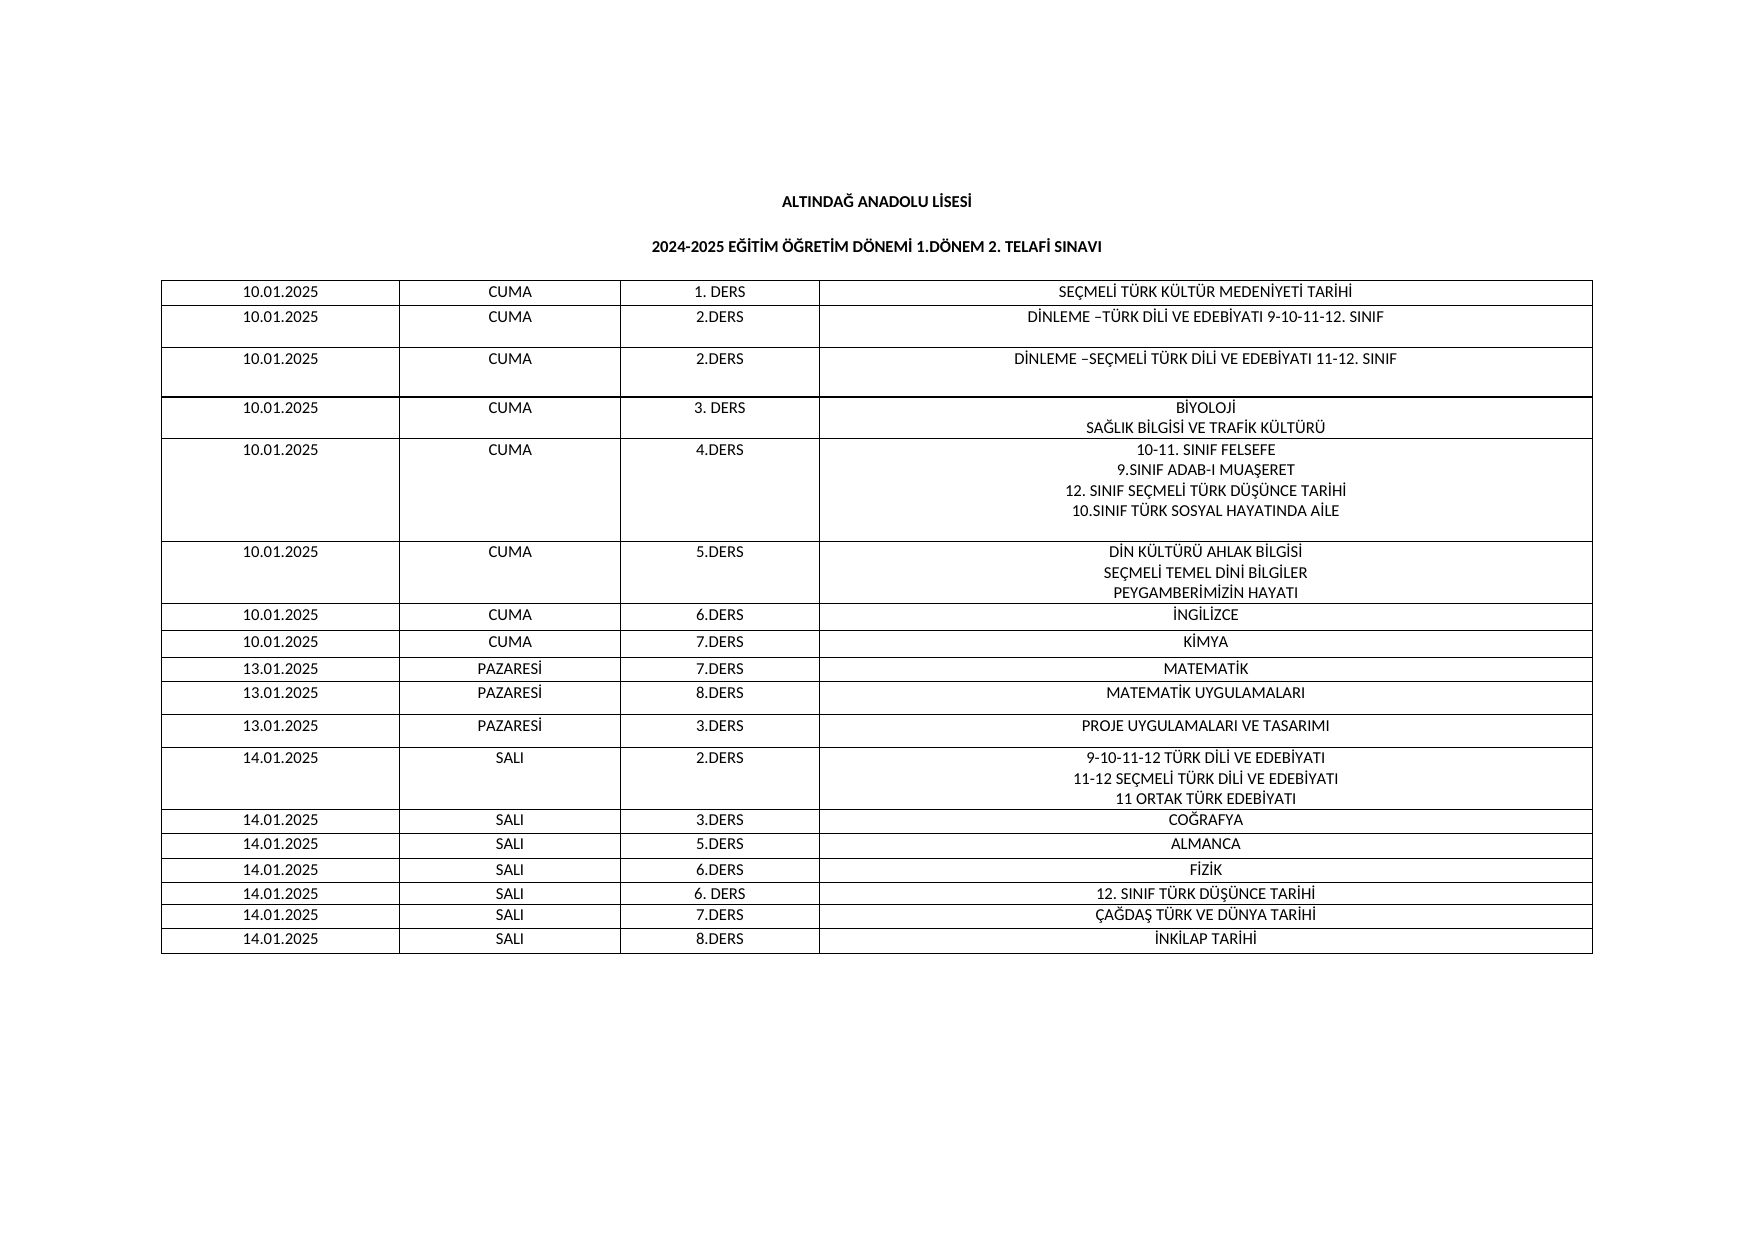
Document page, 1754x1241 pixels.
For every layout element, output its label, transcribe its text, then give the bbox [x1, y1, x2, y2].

table_cell 7.DERS [621, 631, 819, 657]
table_cell 14.01.2025 [162, 748, 399, 809]
text ALTINDAĞ ANADOLU LİSESİ [148, 192, 1606, 212]
table_cell 14.01.2025 [162, 883, 399, 904]
table_cell SALI [400, 905, 620, 928]
table_cell 10.01.2025 [162, 348, 399, 396]
table_cell 5.DERS [621, 834, 819, 858]
table_cell 10.01.2025 [162, 306, 399, 347]
table_cell 3. DERS [621, 398, 819, 438]
table_cell MATEMATİK UYGULAMALARI [820, 682, 1592, 714]
table_cell 6.DERS [621, 859, 819, 882]
table_cell ÇAĞDAŞ TÜRK VE DÜNYA TARİHİ [820, 905, 1592, 928]
table_cell DİNLEME –SEÇMELİ TÜRK DİLİ VE EDEBİYATI 11-12. SINIF [820, 348, 1592, 396]
table_cell 12. SINIF TÜRK DÜŞÜNCE TARİHİ [820, 883, 1592, 904]
table_cell 5.DERS [621, 542, 819, 603]
table_cell 9-10-11-12 TÜRK DİLİ VE EDEBİYATI 11-12 SEÇMELİ TÜRK DİLİ VE EDEBİYATI 11 ORTAK TÜRK EDEBİYATI [820, 748, 1592, 809]
table_cell İNKİLAP TARİHİ [820, 929, 1592, 953]
table_cell 10.01.2025 [162, 398, 399, 438]
table_cell KİMYA [820, 631, 1592, 657]
table_header SEÇMELİ TÜRK KÜLTÜR MEDENİYETİ TARİHİ [820, 281, 1592, 305]
table_cell CUMA [400, 604, 620, 630]
table_cell COĞRAFYA [820, 810, 1592, 833]
text 2024-2025 EĞİTİM ÖĞRETİM DÖNEMİ 1.DÖNEM 2. TELAFİ SINAVI [148, 236, 1606, 256]
table_cell CUMA [400, 631, 620, 657]
table_header 10.01.2025 [162, 281, 399, 305]
table_cell SALI [400, 810, 620, 833]
table_cell DİN KÜLTÜRÜ AHLAK BİLGİSİ SEÇMELİ TEMEL DİNİ BİLGİLER PEYGAMBERİMİZİN HAYATI [820, 542, 1592, 603]
table_cell PAZARESİ [400, 715, 620, 747]
table_cell 13.01.2025 [162, 715, 399, 747]
table_cell PAZARESİ [400, 682, 620, 714]
table_cell CUMA [400, 348, 620, 396]
table_cell CUMA [400, 439, 620, 541]
table_cell SALI [400, 929, 620, 953]
table_cell 7.DERS [621, 905, 819, 928]
table_cell 6. DERS [621, 883, 819, 904]
table_cell 7.DERS [621, 658, 819, 681]
table_cell 3.DERS [621, 715, 819, 747]
table_cell 6.DERS [621, 604, 819, 630]
table_cell 2.DERS [621, 306, 819, 347]
table_cell İNGİLİZCE [820, 604, 1592, 630]
table_cell 8.DERS [621, 682, 819, 714]
table_cell ALMANCA [820, 834, 1592, 858]
table_cell 10.01.2025 [162, 631, 399, 657]
table_cell PAZARESİ [400, 658, 620, 681]
table_cell 3.DERS [621, 810, 819, 833]
table_cell SALI [400, 859, 620, 882]
table_cell FİZİK [820, 859, 1592, 882]
table_cell SALI [400, 834, 620, 858]
table_cell 10.01.2025 [162, 542, 399, 603]
table_cell PROJE UYGULAMALARI VE TASARIMI [820, 715, 1592, 747]
table_cell CUMA [400, 542, 620, 603]
table_cell 4.DERS [621, 439, 819, 541]
table_cell CUMA [400, 306, 620, 347]
table_cell 14.01.2025 [162, 859, 399, 882]
table_cell 14.01.2025 [162, 810, 399, 833]
table_cell SALI [400, 748, 620, 809]
table_cell 10.01.2025 [162, 604, 399, 630]
table_cell 2.DERS [621, 348, 819, 396]
table_cell MATEMATİK [820, 658, 1592, 681]
table_cell 13.01.2025 [162, 682, 399, 714]
table_cell 8.DERS [621, 929, 819, 953]
table_cell DİNLEME –TÜRK DİLİ VE EDEBİYATI 9-10-11-12. SINIF [820, 306, 1592, 347]
table_cell 14.01.2025 [162, 905, 399, 928]
table_cell 2.DERS [621, 748, 819, 809]
table_header 1. DERS [621, 281, 819, 305]
table_cell SALI [400, 883, 620, 904]
table_cell 14.01.2025 [162, 929, 399, 953]
table_header CUMA [400, 281, 620, 305]
table_cell 13.01.2025 [162, 658, 399, 681]
table_cell 10.01.2025 [162, 439, 399, 541]
table_cell 10-11. SINIF FELSEFE 9.SINIF ADAB-I MUAŞERET 12. SINIF SEÇMELİ TÜRK DÜŞÜNCE TARİHİ 10.SINIF TÜRK SOSYAL HAYATINDA AİLE [820, 439, 1592, 541]
table_cell BİYOLOJİ SAĞLIK BİLGİSİ VE TRAFİK KÜLTÜRÜ [820, 398, 1592, 438]
table_cell 14.01.2025 [162, 834, 399, 858]
table_cell CUMA [400, 398, 620, 438]
